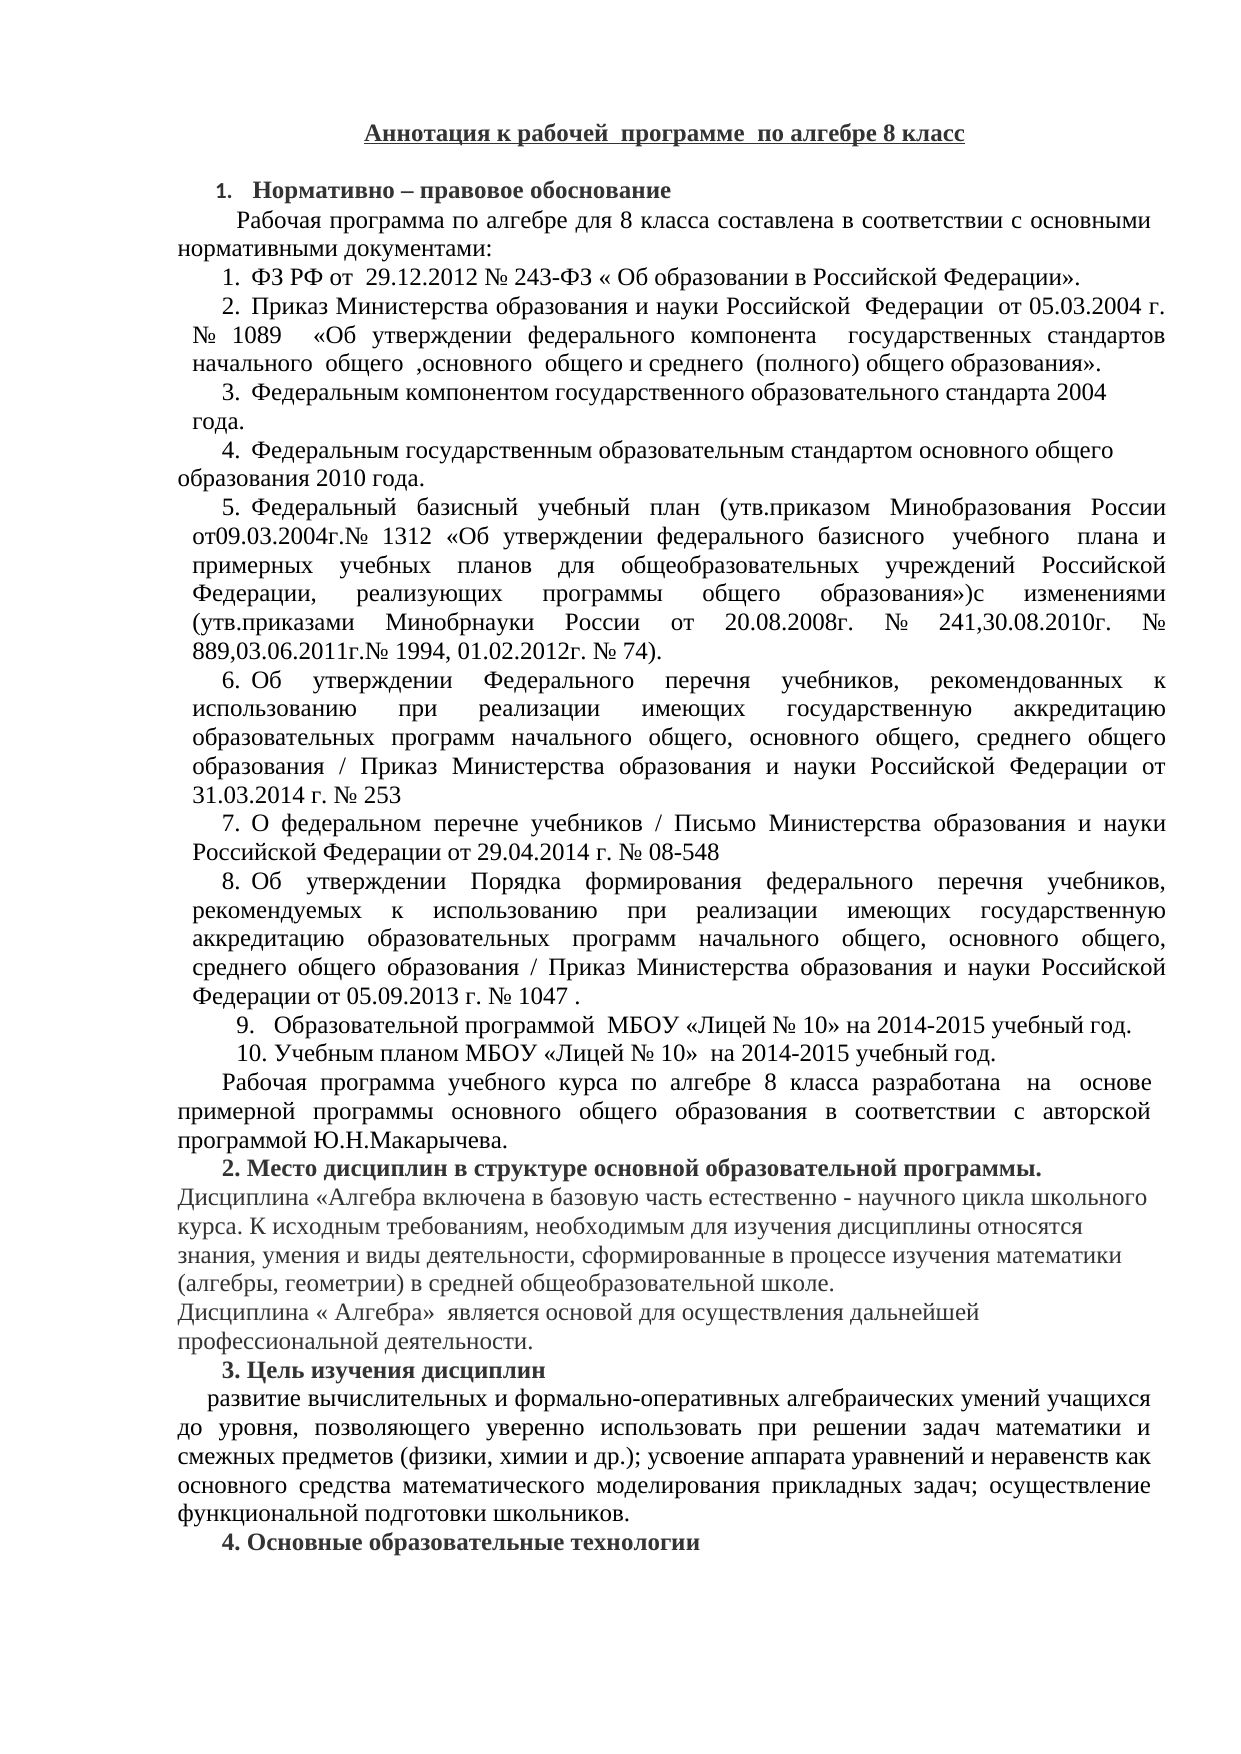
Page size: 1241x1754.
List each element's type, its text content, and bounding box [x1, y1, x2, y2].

list Федеральный базисный учебный план (утв.приказом Минобразования России от09.03.2004г.№ 1312 «Об утверждении федерального базисного учебного плана и примерных учебных планов для общеобразовательных учреждений Российской Федерации, реализующих программы общего образования»)с изменениями (утв.приказами Минобрнауки России от 20.08.2008г. № 241,30.08.2010г. № 889,03.06.2011г.№ 1994, 01.02.2012г. № 74). [192, 492, 1167, 665]
list Об утверждении Порядка формирования федерального перечня учебников, рекомендуемых к использованию при реализации имеющих государственную аккредитацию образовательных программ начального общего, основного общего, среднего общего образования / Приказ Министерства образования и науки Российской Федерации от 05.09.2013 г. № 1047 . [192, 866, 1167, 1010]
list развитие вычислительных и формально-оперативных алгебраических умений учащихся до уровня, позволяющего уверенно использовать при решении задач математики и смежных предметов (физики, химии и др.); усвоение аппарата уравнений и неравенств как основного средства математического моделирования прикладных задач; осуществление функциональной подготовки школьников. [177, 1383, 1152, 1527]
list Образовательной программой МБОУ «Лицей № 10» на 2014-2015 учебный год. [236, 1010, 1152, 1038]
list О федеральном перечне учебников / Письмо Министерства образования и науки Российской Федерации от 29.04.2014 г. № 08-548 [192, 808, 1167, 866]
text Дисциплина « Алгебра» является основой для осуществления дальнейшей профессиональной деятельности. [177, 1297, 1152, 1355]
list Нормативно – правовое обоснование [215, 176, 1152, 205]
list Об утверждении Федерального перечня учебников, рекомендованных к использованию при реализации имеющих государственную аккредитацию образовательных программ начального общего, основного общего, среднего общего образования / Приказ Министерства образования и науки Российской Федерации от 31.03.2014 г. № 253 [192, 665, 1167, 808]
text Аннотация к рабочей программе по алгебре 8 класс [177, 118, 1152, 147]
list ФЗ РФ от 29.12.2012 № 243-ФЗ « Об образовании в Российской Федерации». [192, 262, 1167, 291]
text 4. Основные образовательные технологии [177, 1527, 1152, 1556]
text Рабочая программа по алгебре для 8 класса составлена в соответствии с основными нормативными документами: [177, 205, 1152, 262]
list Учебным планом МБОУ «Лицей № 10» на 2014-2015 учебный год. [236, 1038, 1152, 1067]
text 2. Место дисциплин в структуре основной образовательной программы. [177, 1153, 1152, 1182]
list Приказ Министерства образования и науки Российской Федерации от 05.03.2004 г. № 1089 «Об утверждении федерального компонента государственных стандартов начального общего ,основного общего и среднего (полного) общего образования». [192, 291, 1167, 377]
text 3. Цель изучения дисциплин [177, 1355, 1152, 1383]
list Федеральным компонентом государственного образовательного стандарта 2004 года. [192, 377, 1152, 435]
list Федеральным государственным образовательным стандартом основного общего образования 2010 года. [177, 435, 1152, 492]
text Дисциплина «Алгебра включена в базовую часть естественно - научного цикла школьного курса. К исходным требованиям, необходимым для изучения дисциплины относятся знания, умения и виды деятельности, сформированные в процессе изучения математики (алгебры, геометрии) в средней общеобразовательной школе. [177, 1182, 1152, 1297]
text Рабочая программа учебного курса по алгебре 8 класса разработана на основе примерной программы основного общего образования в соответствии с авторской программой Ю.Н.Макарычева. [177, 1067, 1152, 1153]
